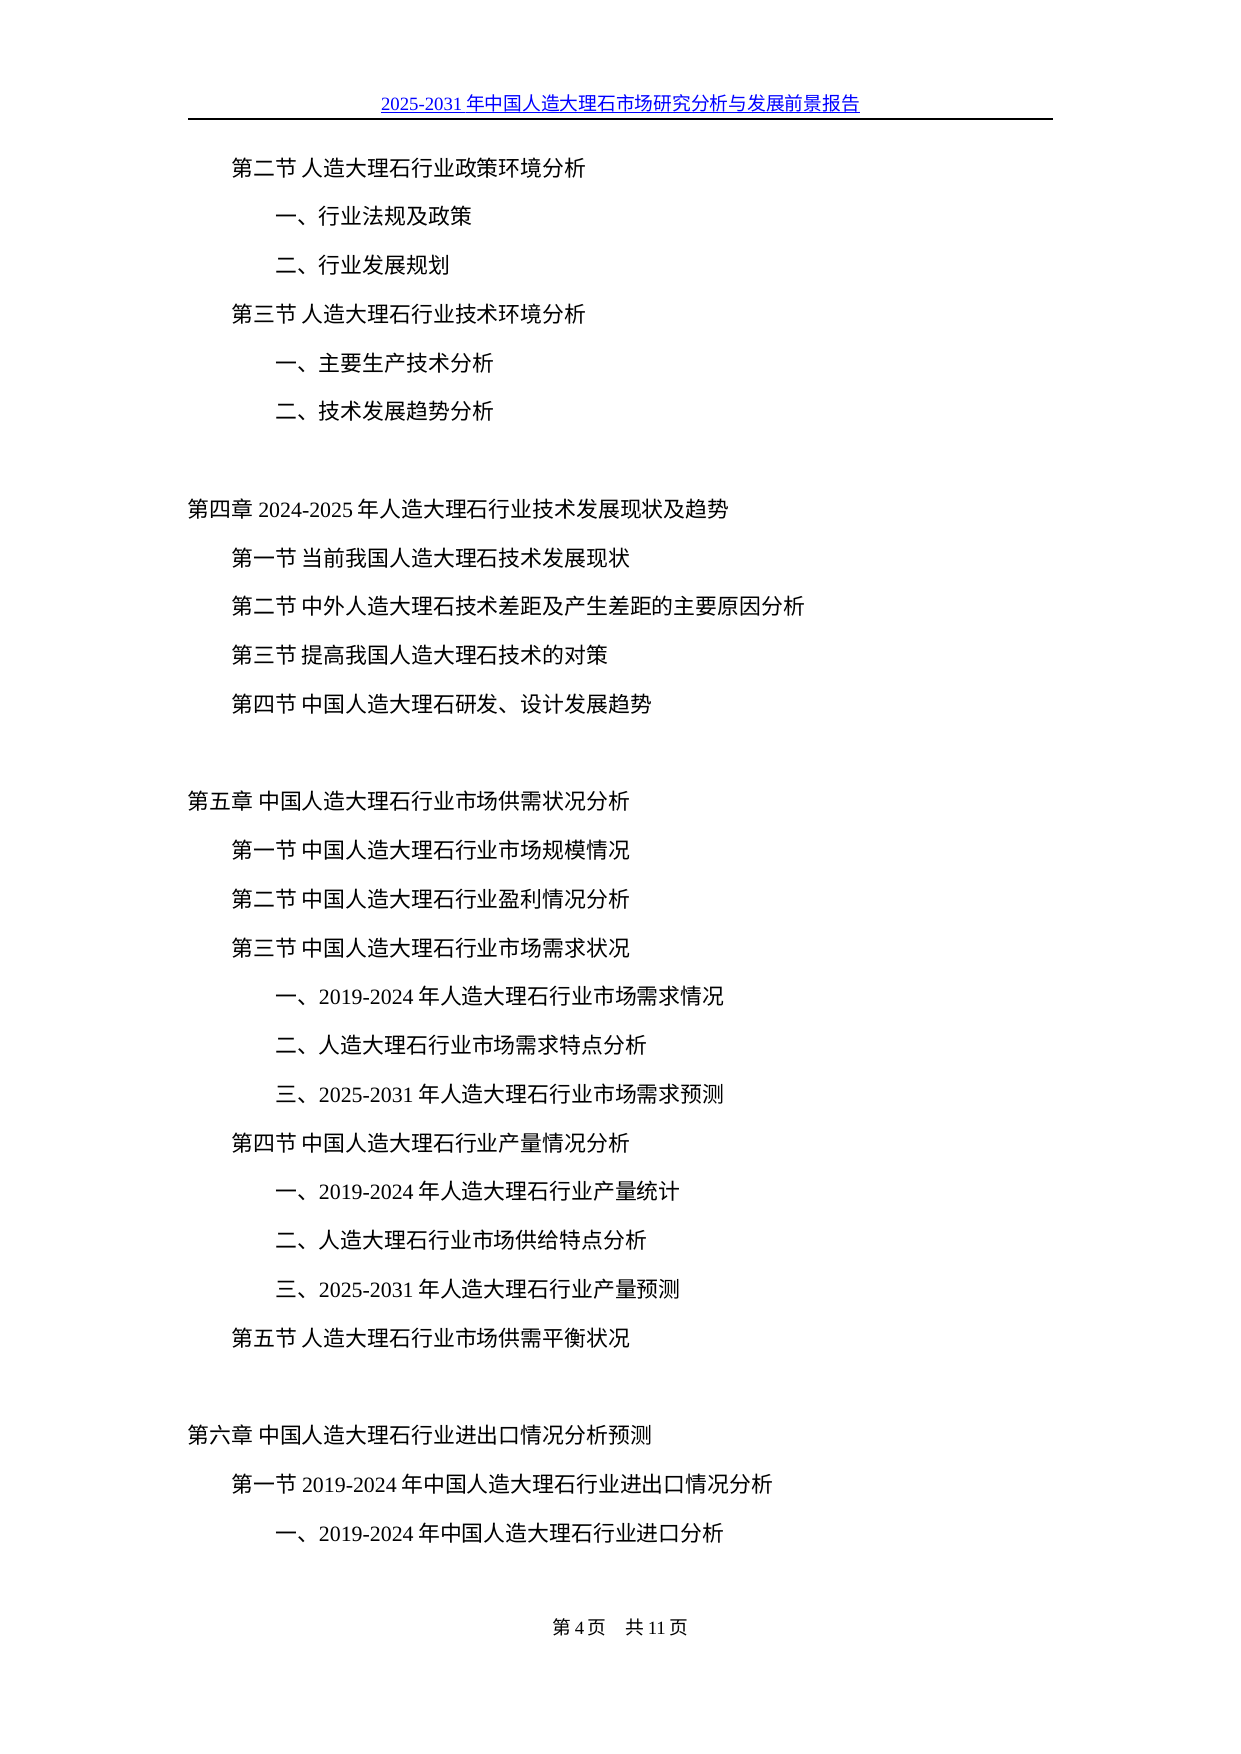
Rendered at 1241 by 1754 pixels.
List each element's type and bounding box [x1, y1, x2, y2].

text [187, 150, 1053, 1548]
